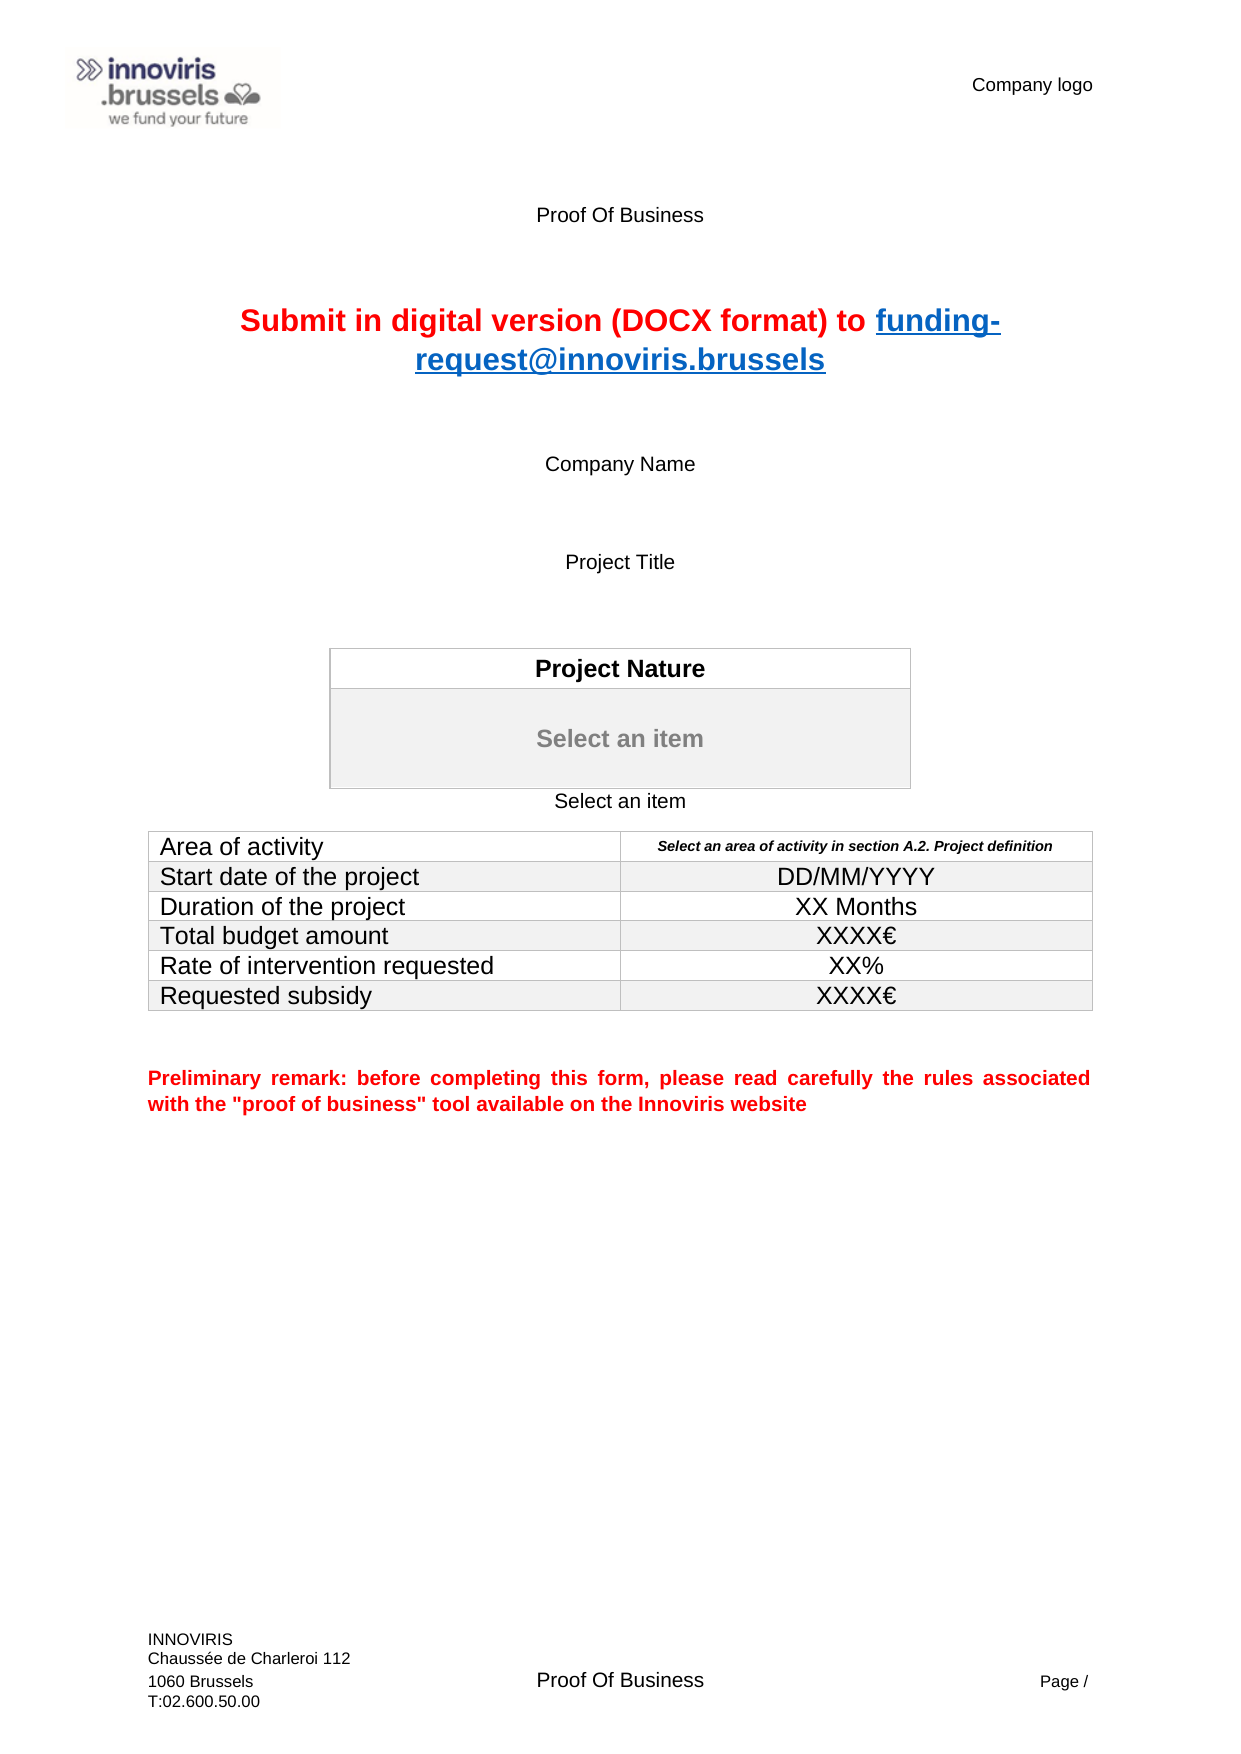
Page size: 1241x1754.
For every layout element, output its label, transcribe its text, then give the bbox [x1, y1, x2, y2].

text Preliminary remark: before completing this form, please read carefully the rules associated with the "proof of business" tool available on the Innoviris website [148, 1066, 1092, 1116]
table_cell XXXX€ [621, 921, 1092, 950]
table_cell Duration of the project [149, 892, 620, 920]
table_cell Total budget amount [149, 921, 620, 950]
table_cell Requested subsidy [149, 981, 620, 1010]
table_cell Start date of the project [149, 862, 620, 891]
table_cell Rate of intervention requested [149, 951, 620, 980]
table_cell XX Months [621, 892, 1092, 920]
table_cell XX% [621, 951, 1092, 980]
table_header Area of activity [149, 832, 620, 861]
picture [65, 47, 282, 147]
table_cell DD/MM/YYYY [621, 862, 1092, 891]
text Submit in digital version (DOCX format) to funding-request@innoviris.brussels [148, 302, 1092, 377]
table_header Select an area of activity in section A.2. Project definition [621, 832, 1092, 861]
table_cell XXXX€ [621, 981, 1092, 1010]
table_header Project Nature [331, 649, 910, 688]
